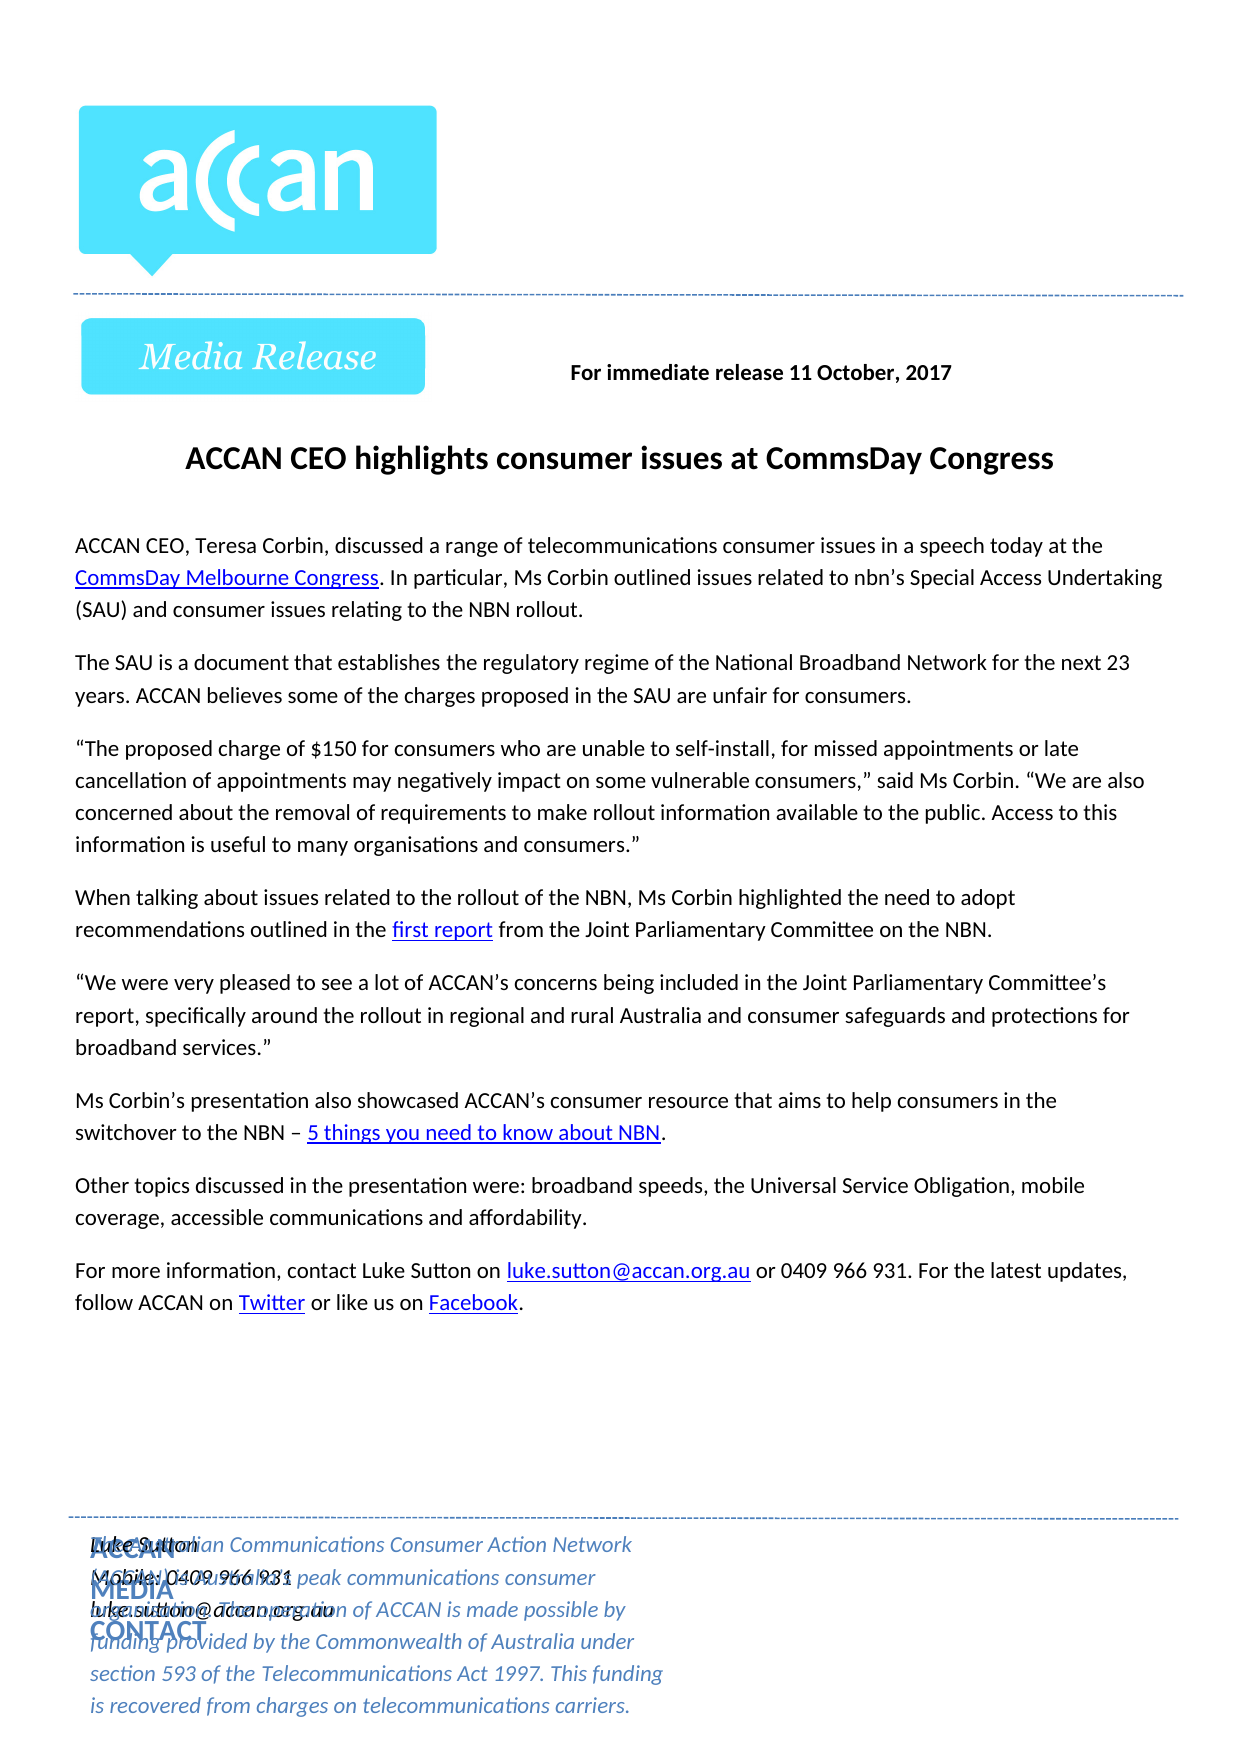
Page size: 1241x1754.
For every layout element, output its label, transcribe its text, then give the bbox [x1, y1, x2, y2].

text Other topics discussed in the presentation were: broadband speeds, the Universal Service Obligation, mobile coverage, accessible communications and affordability. [75, 1171, 1165, 1231]
text The SAU is a document that establishes the regulatory regime of the National Broadband Network for the next 23 years. ACCAN believes some of the charges proposed in the SAU are unfair for consumers. [75, 648, 1165, 709]
text For more information, contact Luke Sutton on luke.sutton@accan.org.au or 0409 966 931. For the latest updates, follow ACCAN on Twitter or like us on Facebook. [75, 1256, 1165, 1317]
text Ms Corbin’s presentation also showcased ACCAN’s consumer resource that aims to help consumers in the switchover to the NBN – 5 things you need to know about NBN. [75, 1086, 1165, 1146]
text “The proposed charge of $150 for consumers who are unable to self-install, for missed appointments or late cancellation of appointments may negatively impact on some vulnerable consumers,” said Ms Corbin. “We are also concerned about the removal of requirements to make rollout information available to the public. Access to this information is useful to many organisations and consumers.” [75, 734, 1165, 858]
text ACCAN CEO, Teresa Corbin, discussed a range of telecommunications consumer issues in a speech today at the CommsDay Melbourne Congress. In particular, Ms Corbin outlined issues related to nbn’s Special Access Undertaking (SAU) and consumer issues relating to the NBN rollout. [75, 531, 1165, 623]
text When talking about issues related to the rollout of the NBN, Ms Corbin highlighted the need to adopt recommendations outlined in the first report from the Joint Parliamentary Committee on the NBN. [75, 883, 1165, 943]
text “We were very pleased to see a lot of ACCAN’s concerns being included in the Joint Parliamentary Committee’s report, specifically around the rollout in regional and rural Australia and consumer safeguards and protections for broadband services.” [75, 968, 1165, 1061]
picture [75, 101, 439, 278]
subtitle ACCAN CEO highlights consumer issues at CommsDay Congress [75, 437, 1165, 478]
picture [75, 312, 432, 402]
